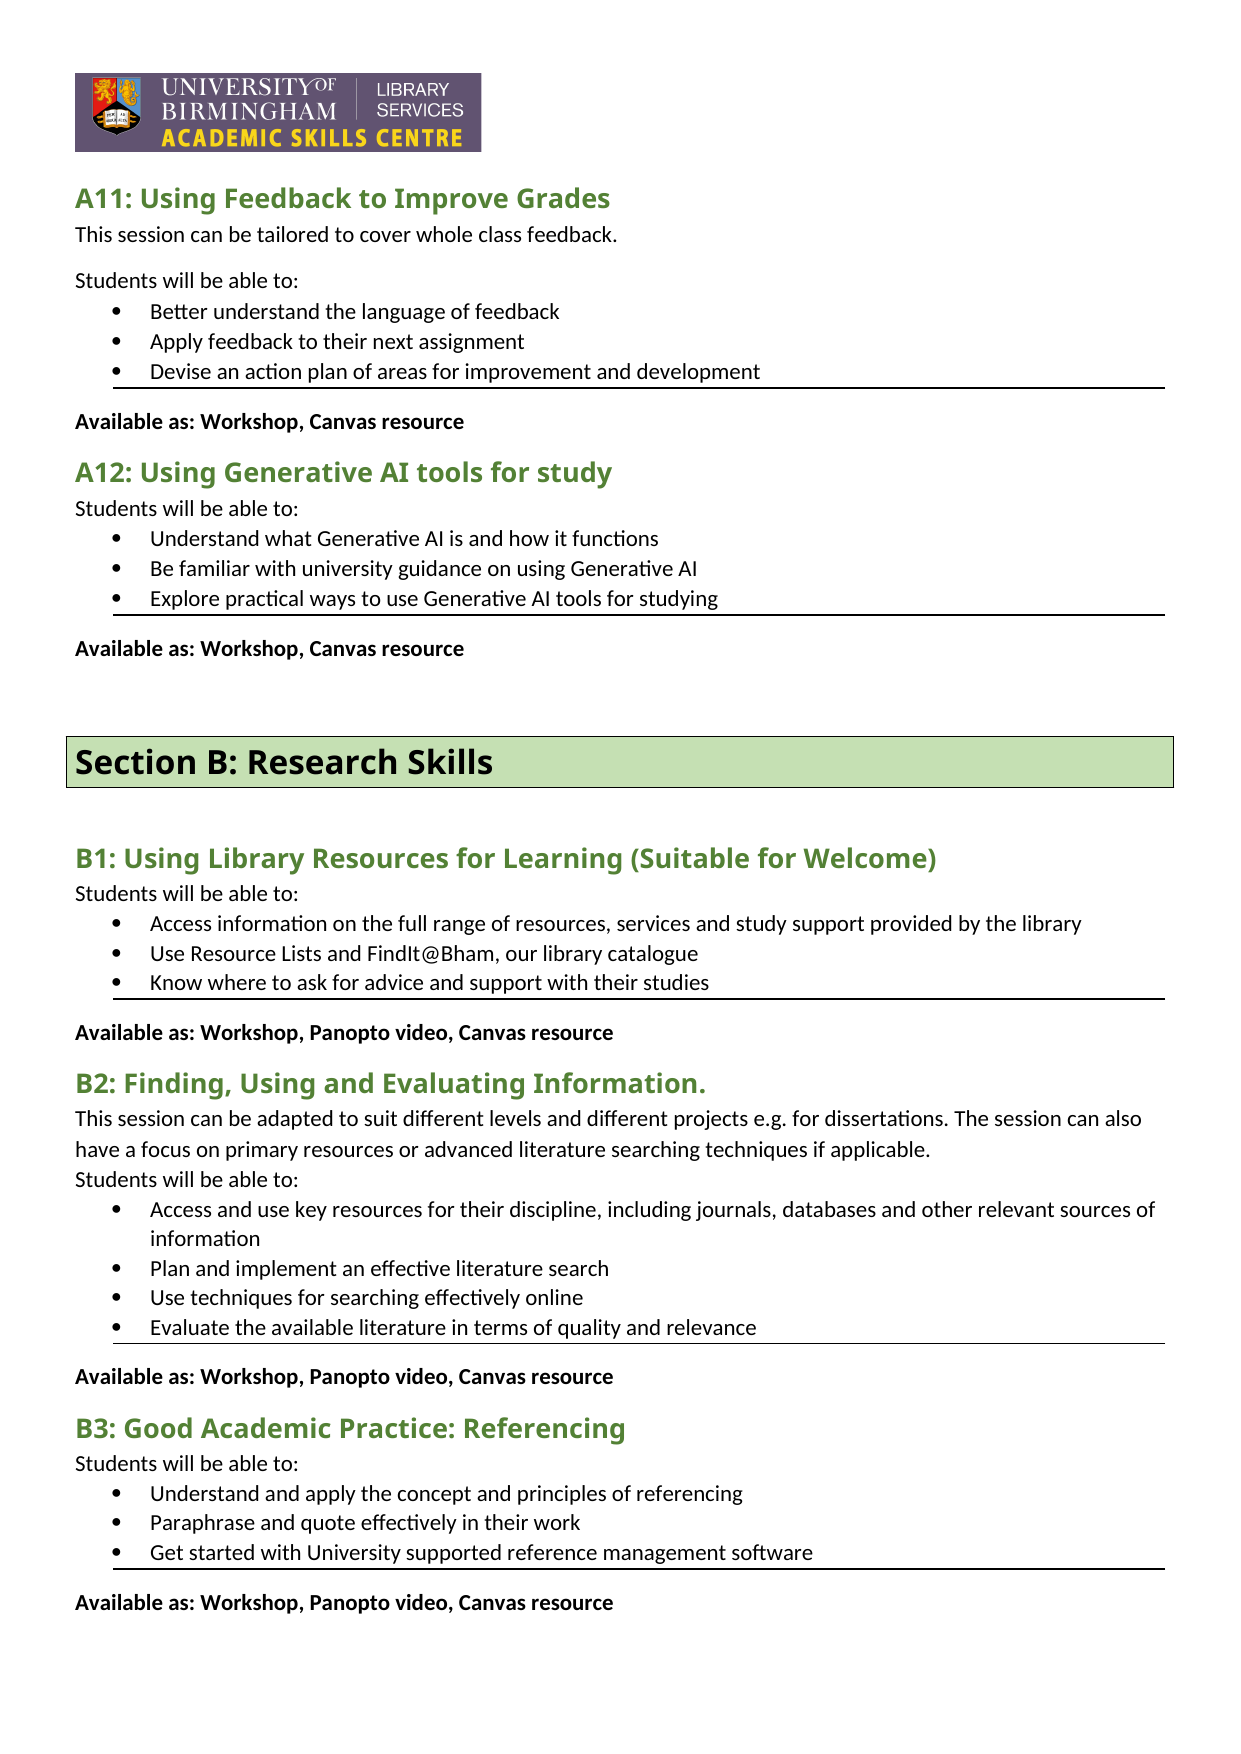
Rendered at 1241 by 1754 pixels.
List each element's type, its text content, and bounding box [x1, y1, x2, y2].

text Students will be able to: [75, 1165, 1165, 1193]
text Available as: Workshop, Panopto video, Canvas resource [75, 1588, 1165, 1616]
list Evaluate the available literature in terms of quality and relevance [112, 1313, 1165, 1344]
text Available as: Workshop, Canvas resource [75, 407, 1165, 435]
list Paraphrase and quote effectively in their work [112, 1508, 1165, 1537]
text Students will be able to: [75, 267, 1165, 295]
subtitle B1: Using Library Resources for Learning (Suitable for Welcome) [75, 839, 1165, 876]
text Students will be able to: [75, 1449, 1165, 1477]
subtitle A11: Using Feedback to Improve Grades [75, 180, 1165, 217]
list Use Resource Lists and FindIt@Bham, our library catalogue [112, 939, 1165, 967]
text This session can be adapted to suit different levels and different projects e.g. for dissertations. The session can also have a focus on primary resources or advanced literature searching techniques if applicable. [75, 1104, 1165, 1163]
picture [75, 73, 482, 152]
list Access and use key resources for their discipline, including journals, databases and other relevant sources of information [112, 1195, 1165, 1252]
text Students will be able to: [75, 879, 1165, 907]
list Explore practical ways to use Generative AI tools for studying [112, 584, 1165, 616]
subtitle Section B: Research Skills [67, 737, 1173, 787]
list Be familiar with university guidance on using Generative AI [112, 554, 1165, 582]
list Access information on the full range of resources, services and study support provided by the library [112, 909, 1165, 937]
list Understand and apply the concept and principles of referencing [112, 1479, 1165, 1507]
list Plan and implement an effective literature search [112, 1254, 1165, 1282]
list Apply feedback to their next assignment [112, 327, 1165, 355]
list Understand what Generative AI is and how it functions [112, 524, 1165, 552]
list Use techniques for searching effectively online [112, 1283, 1165, 1311]
text Available as: Workshop, Panopto video, Canvas resource [75, 1362, 1165, 1390]
list Devise an action plan of areas for improvement and development [112, 357, 1165, 389]
text Students will be able to: [75, 494, 1165, 522]
subtitle B3: Good Academic Practice: Referencing [75, 1409, 1165, 1446]
list Better understand the language of feedback [112, 297, 1165, 325]
text This session can be tailored to cover whole class feedback. [75, 220, 1165, 248]
text Available as: Workshop, Canvas resource [75, 634, 1165, 662]
list Know where to ask for advice and support with their studies [112, 968, 1165, 1000]
text Available as: Workshop, Panopto video, Canvas resource [75, 1018, 1165, 1046]
list Get started with University supported reference management software [112, 1538, 1165, 1569]
subtitle A12: Using Generative AI tools for study [75, 454, 1165, 491]
subtitle B2: Finding, Using and Evaluating Information. [75, 1065, 1165, 1102]
